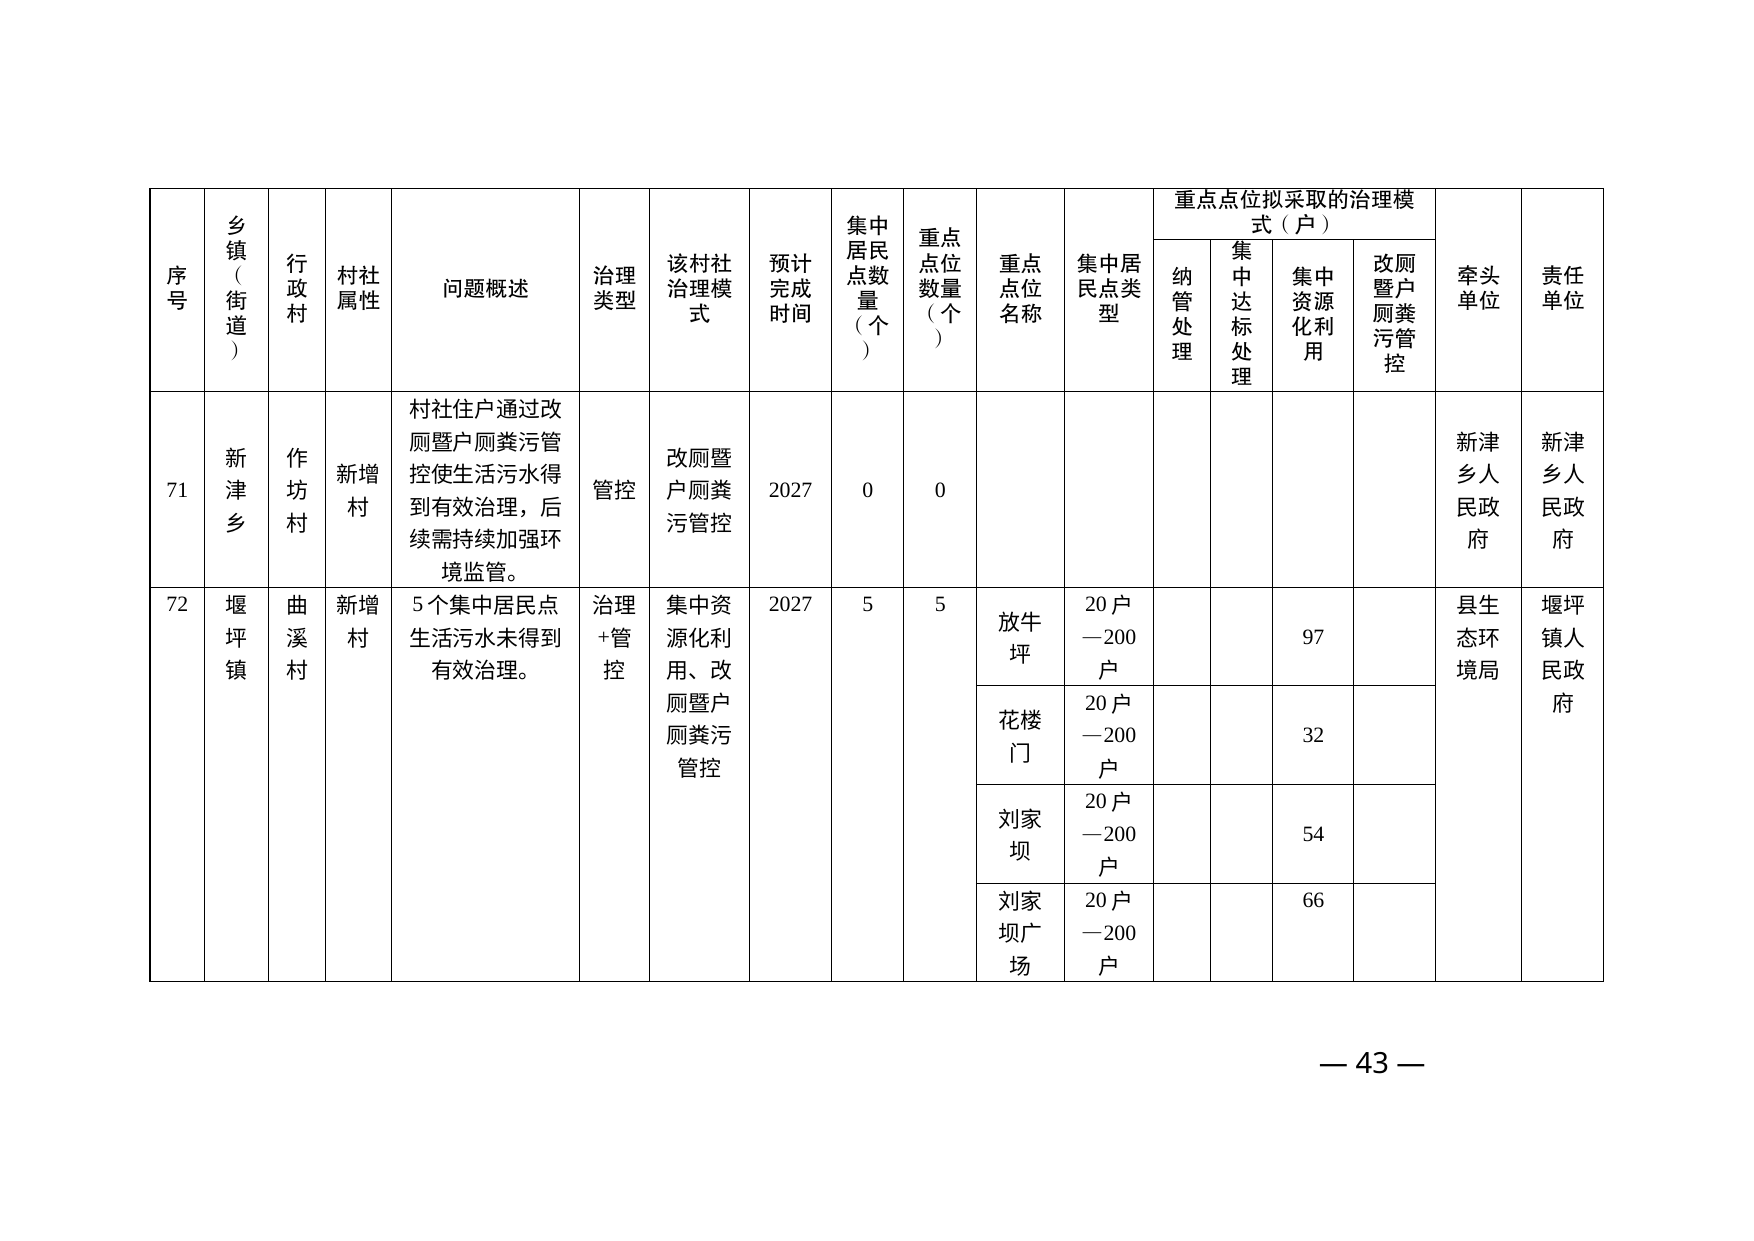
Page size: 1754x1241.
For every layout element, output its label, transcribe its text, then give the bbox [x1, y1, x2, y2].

table_cell 刘家坝广场 [977, 884, 1064, 981]
table_header 该村社治理模式 [650, 189, 749, 391]
table_cell [1211, 785, 1272, 882]
table_cell 72 [151, 588, 204, 981]
table_cell [1154, 686, 1210, 784]
table_cell 新增村 [326, 588, 391, 981]
table_header 预计完成时间 [750, 189, 831, 391]
table_cell [1211, 686, 1272, 784]
table_header 问题概述 [392, 189, 579, 391]
table_cell 纳管处理 [1154, 240, 1210, 391]
table_cell 刘家坝 [977, 785, 1064, 882]
table_cell [1211, 588, 1272, 685]
table_cell 作坊村 [269, 392, 325, 587]
table_cell [1354, 686, 1435, 784]
table_cell 集中资源化利用 [1273, 240, 1353, 391]
table_cell [1065, 392, 1153, 587]
table_cell 20户—200户 [1065, 686, 1153, 784]
table_cell 新津乡人民政府 [1522, 392, 1603, 587]
table_header 重点点位拟采取的治理模式（户） [1154, 189, 1435, 239]
table_header 牵头单位 [1436, 189, 1521, 391]
table_header 乡镇（街道） [205, 189, 268, 391]
table_cell 5 [904, 588, 976, 981]
table_cell [1273, 392, 1353, 587]
table_cell [977, 392, 1064, 587]
table_cell 32 [1273, 686, 1353, 784]
table_header 行政村 [269, 189, 325, 391]
table_cell 新津乡人民政府 [1436, 392, 1521, 587]
table_cell [1354, 884, 1435, 981]
table_cell [1354, 588, 1435, 685]
table_cell 54 [1273, 785, 1353, 882]
table_cell 97 [1273, 588, 1353, 685]
table_cell 20户—200户 [1065, 785, 1153, 882]
table_cell [1154, 392, 1210, 587]
table_header 重点点位名称 [977, 189, 1064, 391]
table_header 序号 [151, 189, 204, 391]
table_cell 县生态环境局 [1436, 588, 1521, 981]
table_cell 0 [832, 392, 903, 587]
table_cell 20户—200户 [1065, 588, 1153, 685]
table_cell 集中达标处理 [1211, 240, 1272, 391]
table_cell 管控 [580, 392, 649, 587]
table_cell [1354, 392, 1435, 587]
table_cell [1211, 392, 1272, 587]
table_header 村社属性 [326, 189, 391, 391]
table_header 集中居民点数量（个） [832, 189, 903, 391]
table_cell [1154, 588, 1210, 685]
table_cell 堰坪镇 [205, 588, 268, 981]
table_cell 2027 [750, 588, 831, 981]
table_cell 5个集中居民点生活污水未得到有效治理。 [392, 588, 579, 981]
table_header 集中居民点类型 [1065, 189, 1153, 391]
table_cell 花楼门 [977, 686, 1064, 784]
table_header 责任单位 [1522, 189, 1603, 391]
table_cell 改厕暨户厕粪污管控 [650, 392, 749, 587]
table_cell [1354, 785, 1435, 882]
table_cell 71 [151, 392, 204, 587]
table_header 重点点位数量（个） [904, 189, 976, 391]
table_cell [1154, 785, 1210, 882]
table_cell 新津乡 [205, 392, 268, 587]
table_cell 0 [904, 392, 976, 587]
table_cell [1211, 884, 1272, 981]
table_header 治理类型 [580, 189, 649, 391]
table_cell 20户—200户 [1065, 884, 1153, 981]
table_cell 曲溪村 [269, 588, 325, 981]
table_cell 66 [1273, 884, 1353, 981]
table_cell 堰坪镇人民政府 [1522, 588, 1603, 981]
table_cell 村社住户通过改厕暨户厕粪污管控使生活污水得到有效治理，后续需持续加强环境监管。 [392, 392, 579, 587]
table_cell 集中资源化利用、改厕暨户厕粪污管控 [650, 588, 749, 981]
table_cell [1154, 884, 1210, 981]
table_cell 5 [832, 588, 903, 981]
table_cell 放牛坪 [977, 588, 1064, 685]
table_cell 新增村 [326, 392, 391, 587]
table_cell 治理+管控 [580, 588, 649, 981]
table_cell 2027 [750, 392, 831, 587]
table_cell 改厕暨户厕粪污管控 [1354, 240, 1435, 391]
